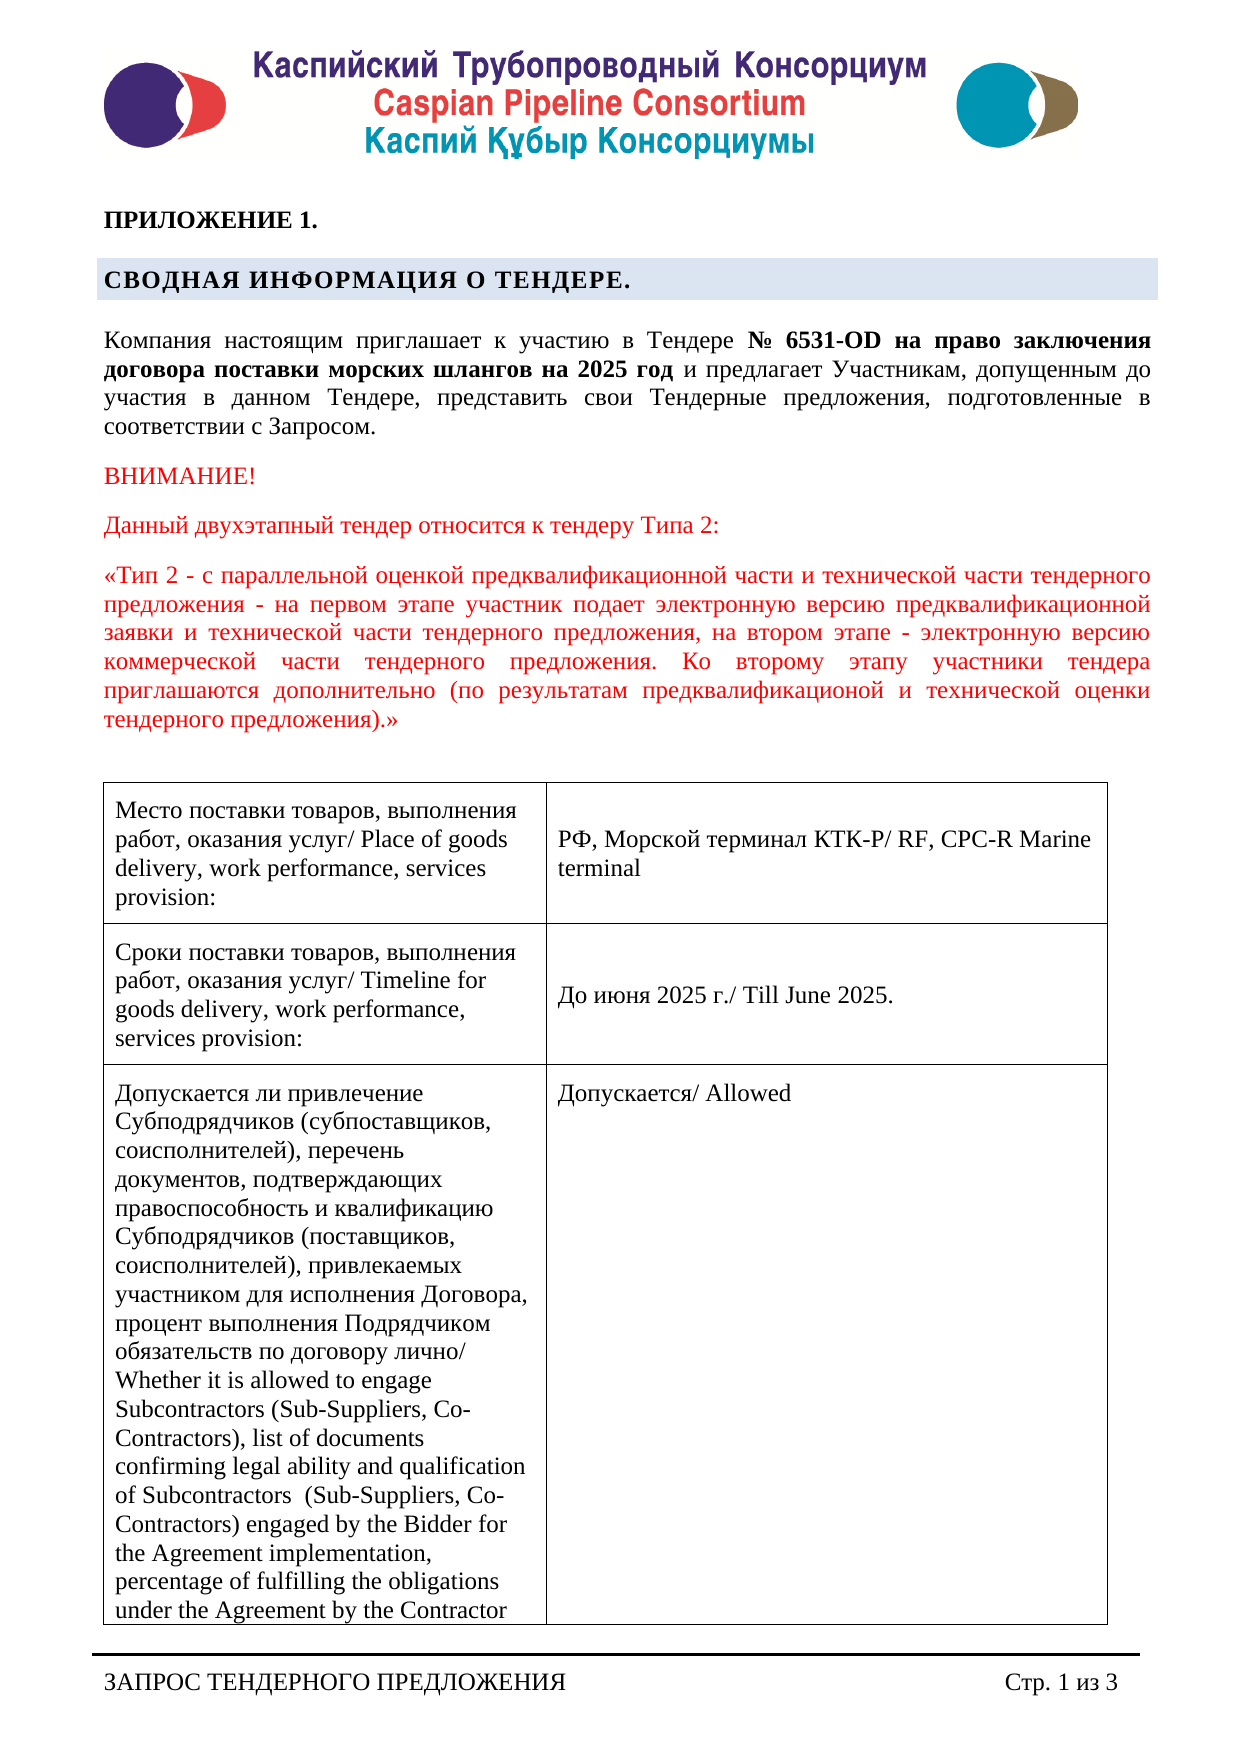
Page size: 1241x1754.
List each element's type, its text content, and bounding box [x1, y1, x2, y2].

text Данный двухэтапный тендер относится к тендеру Типа 2: [103, 510, 1152, 539]
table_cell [104, 1065, 546, 1624]
text «Тип 2 - c параллельной оценкой предквалификационной части и технической части тендерного предложения - на первом этапе участник подает электронную версию предквалификационной заявки и технической части тендерного предложения, на втором этапе - электронную версию коммерческой части тендерного предложения. Ко второму этапу участники тендера приглашаются дополнительно (по результатам предквалификационой и технической оценки тендерного предложения).» [103, 560, 1152, 732]
subtitle Сводная информация о Тендере. [104, 265, 1152, 293]
text ВНИМАНИЕ! [103, 461, 1152, 489]
table_cell До июня 2025 г./ Till June 2025. [547, 924, 1107, 1064]
table_header Место поставки товаров, выполнения работ, оказания услуг/ Place of goods delivery, work performance, services provision: [104, 783, 546, 923]
text Компания настоящим приглашает к участию в Тендере № 6531-OD на право заключения договора поставки морских шлангов на 2025 год и предлагает Участникам, допущенным до участия в данном Тендере, представить свои Тендерные предложения, подготовленные в соответствии с Запросом. [103, 325, 1152, 440]
table_header РФ, Морской терминал КТК-Р/ RF, CPC-R Marine terminal [547, 783, 1107, 923]
text ПРИЛОЖЕНИЕ 1. [103, 205, 1152, 233]
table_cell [547, 1065, 1107, 1624]
table_cell Сроки поставки товаров, выполнения работ, оказания услуг/ Timeline for goods delivery, work performance, services provision: [104, 924, 546, 1064]
